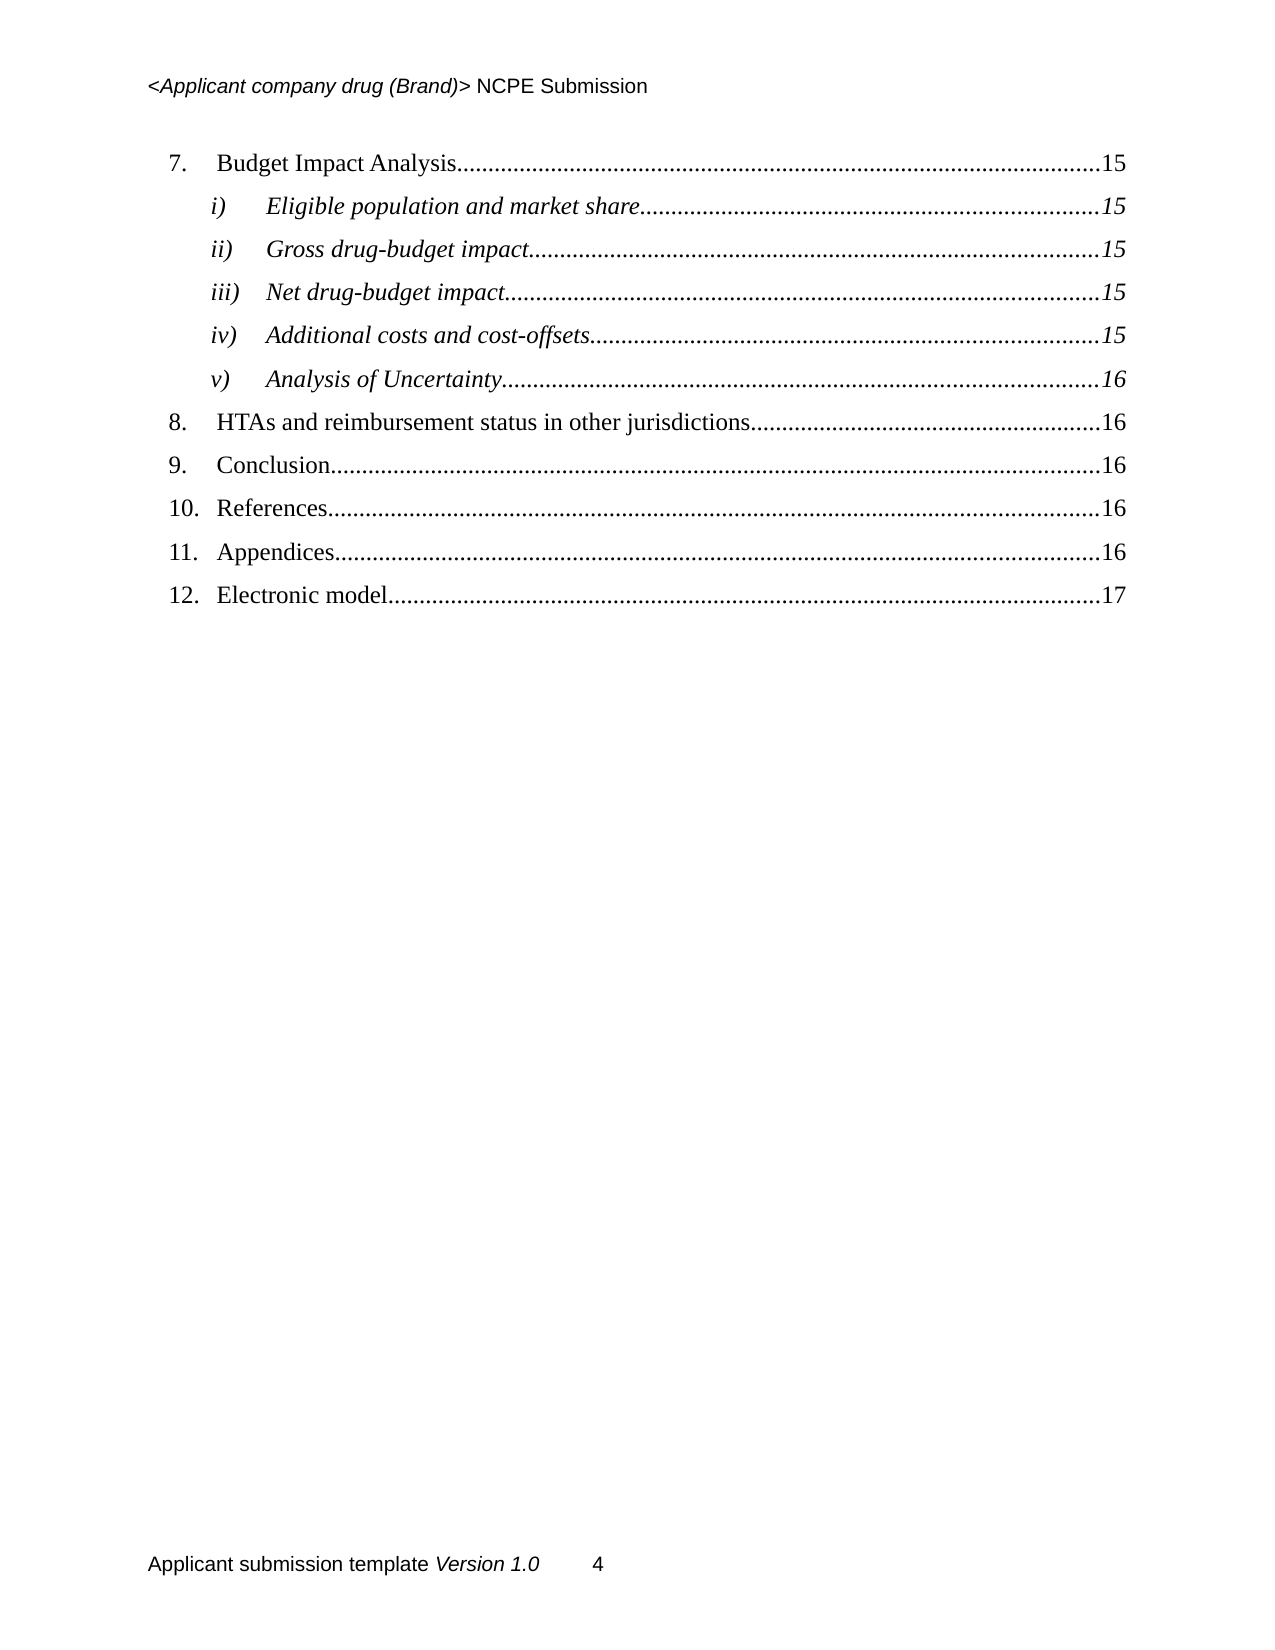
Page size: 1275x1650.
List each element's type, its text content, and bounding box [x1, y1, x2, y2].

text 11. Appendices 16 [168, 537, 1127, 566]
text iii) Net drug-budget impact 15 [210, 277, 1127, 306]
text 10. References 16 [168, 493, 1127, 522]
text ii) Gross drug-budget impact 15 [210, 234, 1127, 263]
text 12. Electronic model 17 [168, 580, 1127, 609]
text 7. Budget Impact Analysis 15 [168, 148, 1127, 176]
text iv) Additional costs and cost-offsets 15 [210, 321, 1127, 349]
text 8. HTAs and reimbursement status in other jurisdictions 16 [168, 407, 1127, 436]
text 9. Conclusion 16 [168, 450, 1127, 479]
text i) Eligible population and market share 15 [210, 191, 1127, 220]
text v) Analysis of Uncertainty 16 [210, 364, 1127, 393]
